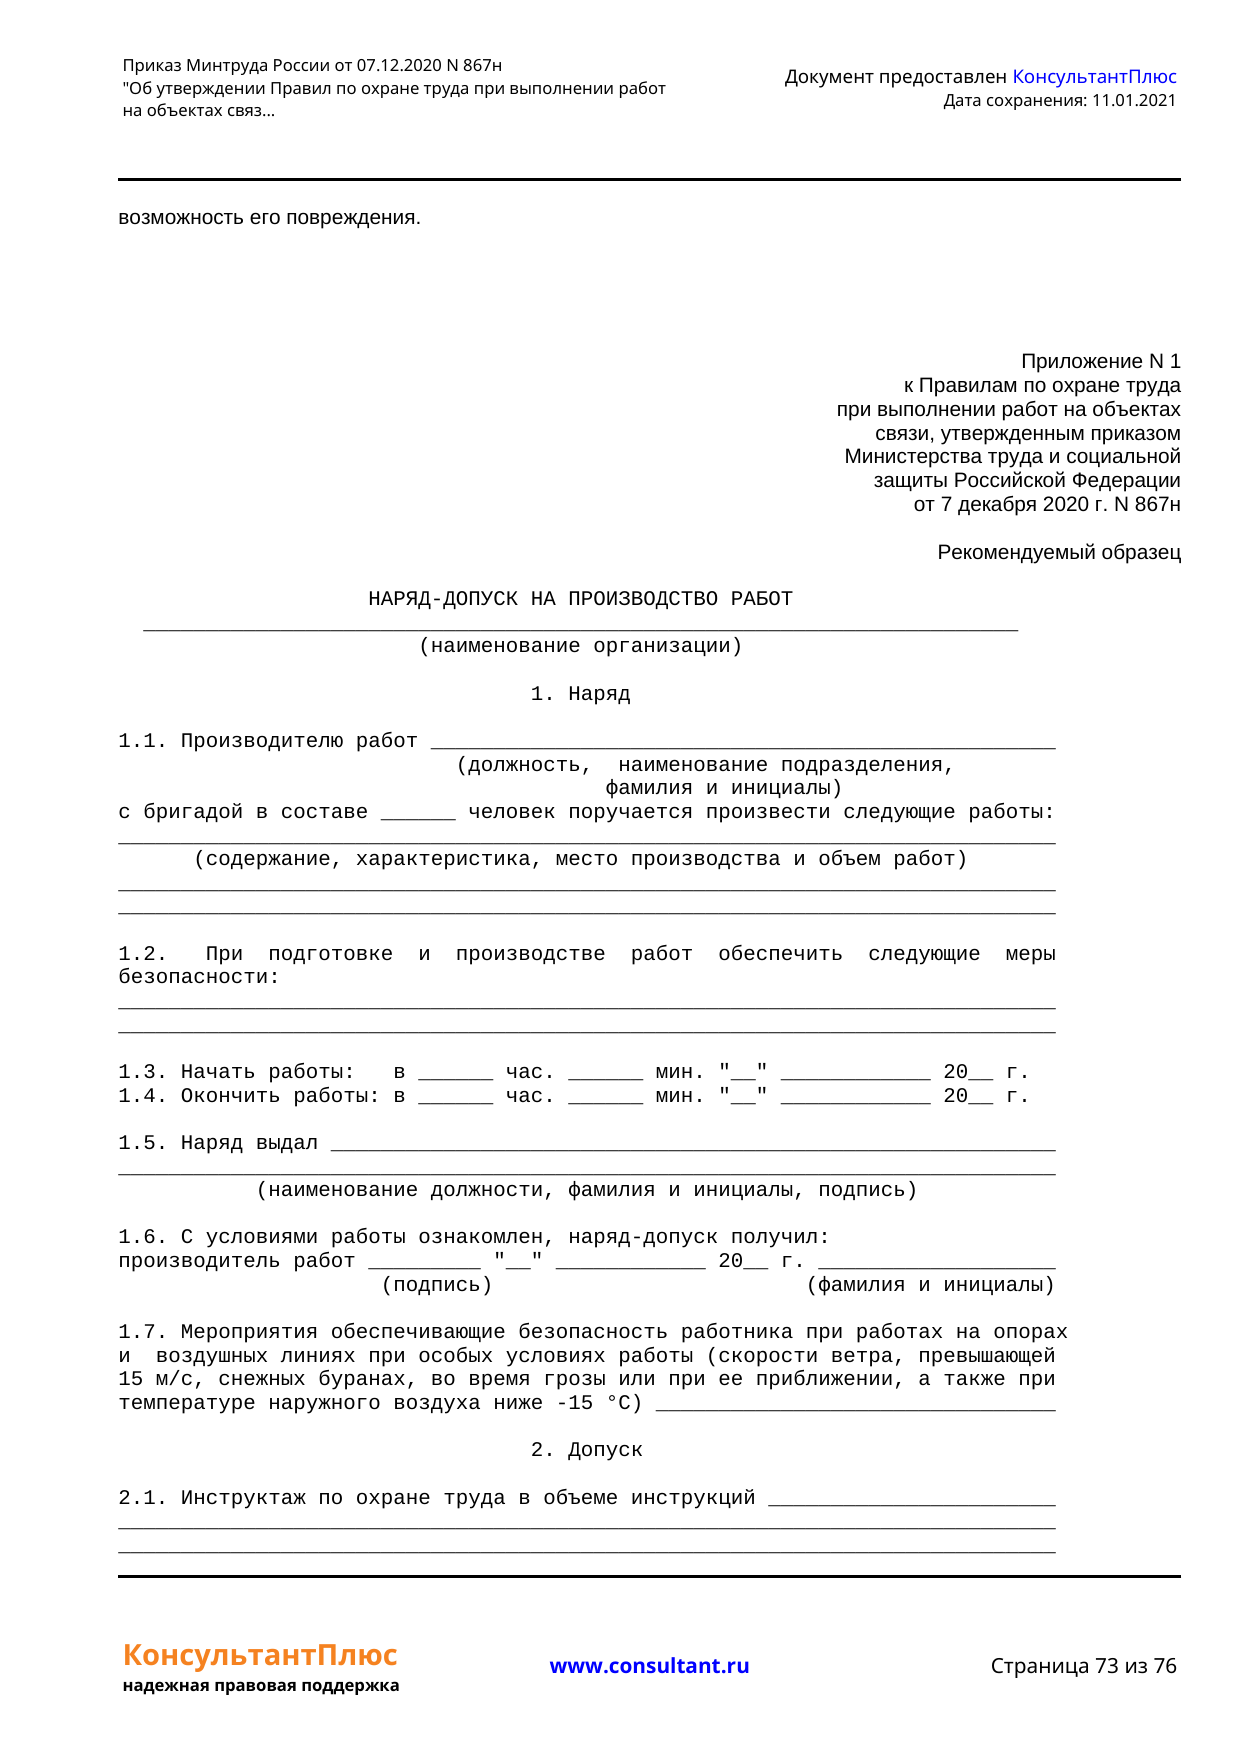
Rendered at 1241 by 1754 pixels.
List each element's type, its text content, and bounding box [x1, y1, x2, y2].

text Министерства труда и социальной [118, 444, 1181, 468]
text производитель работ _________ "__" ____________ 20__ г. ___________________ [118, 1250, 1181, 1274]
text (содержание, характеристика, место производства и объем работ) [118, 848, 1181, 872]
text и воздушных линиях при особых условиях работы (скорости ветра, превышающей [118, 1345, 1181, 1368]
text (наименование организации) [118, 635, 1181, 659]
text фамилия и инициалы) [118, 777, 1181, 801]
text (наименование должности, фамилия и инициалы, подпись) [118, 1179, 1181, 1203]
text безопасности: [118, 966, 1181, 990]
text Рекомендуемый образец [118, 540, 1181, 564]
text 1.2. При подготовке и производстве работ обеспечить следующие меры [118, 943, 1181, 966]
text ___________________________________________________________________________ [118, 1534, 1181, 1558]
text ___________________________________________________________________________ [118, 1510, 1181, 1534]
text ______________________________________________________________________ [118, 612, 1181, 635]
text 1.7. Мероприятия обеспечивающие безопасность работника при работах на опорах [118, 1321, 1181, 1345]
text ___________________________________________________________________________ [118, 872, 1181, 896]
text (должность, наименование подразделения, [118, 754, 1181, 777]
text 15 м/с, снежных буранах, во время грозы или при ее приближении, а также при [118, 1368, 1181, 1392]
text 1.3. Начать работы: в ______ час. ______ мин. "__" ____________ 20__ г. [118, 1061, 1181, 1085]
text 1.5. Наряд выдал __________________________________________________________ [118, 1132, 1181, 1156]
text 2.1. Инструктаж по охране труда в объеме инструкций _______________________ [118, 1487, 1181, 1510]
text ___________________________________________________________________________ [118, 1156, 1181, 1179]
text 1.4. Окончить работы: в ______ час. ______ мин. "__" ____________ 20__ г. [118, 1085, 1181, 1108]
text 1.6. С условиями работы ознакомлен, наряд-допуск получил: [118, 1227, 1181, 1250]
text НАРЯД-ДОПУСК НА ПРОИЗВОДСТВО РАБОТ [118, 588, 1181, 612]
text 2. Допуск [118, 1439, 1181, 1463]
text к Правилам по охране труда [118, 372, 1181, 396]
text температуре наружного воздуха ниже -15 °C) ________________________________ [118, 1392, 1181, 1416]
text связи, утвержденным приказом [118, 420, 1181, 444]
text 1.1. Производителю работ __________________________________________________ [118, 730, 1181, 754]
text Приложение N 1 [118, 348, 1181, 372]
text защиты Российской Федерации [118, 468, 1181, 492]
text ___________________________________________________________________________ [118, 990, 1181, 1014]
text 1. Наряд [118, 683, 1181, 706]
text ___________________________________________________________________________ [118, 1014, 1181, 1037]
text с бригадой в составе ______ человек поручается произвести следующие работы: [118, 801, 1181, 824]
text (подпись) (фамилия и инициалы) [118, 1274, 1181, 1297]
text ___________________________________________________________________________ [118, 824, 1181, 848]
text при выполнении работ на объектах [118, 396, 1181, 420]
text от 7 декабря 2020 г. N 867н [118, 492, 1181, 516]
text ___________________________________________________________________________ [118, 896, 1181, 919]
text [118, 205, 1181, 229]
